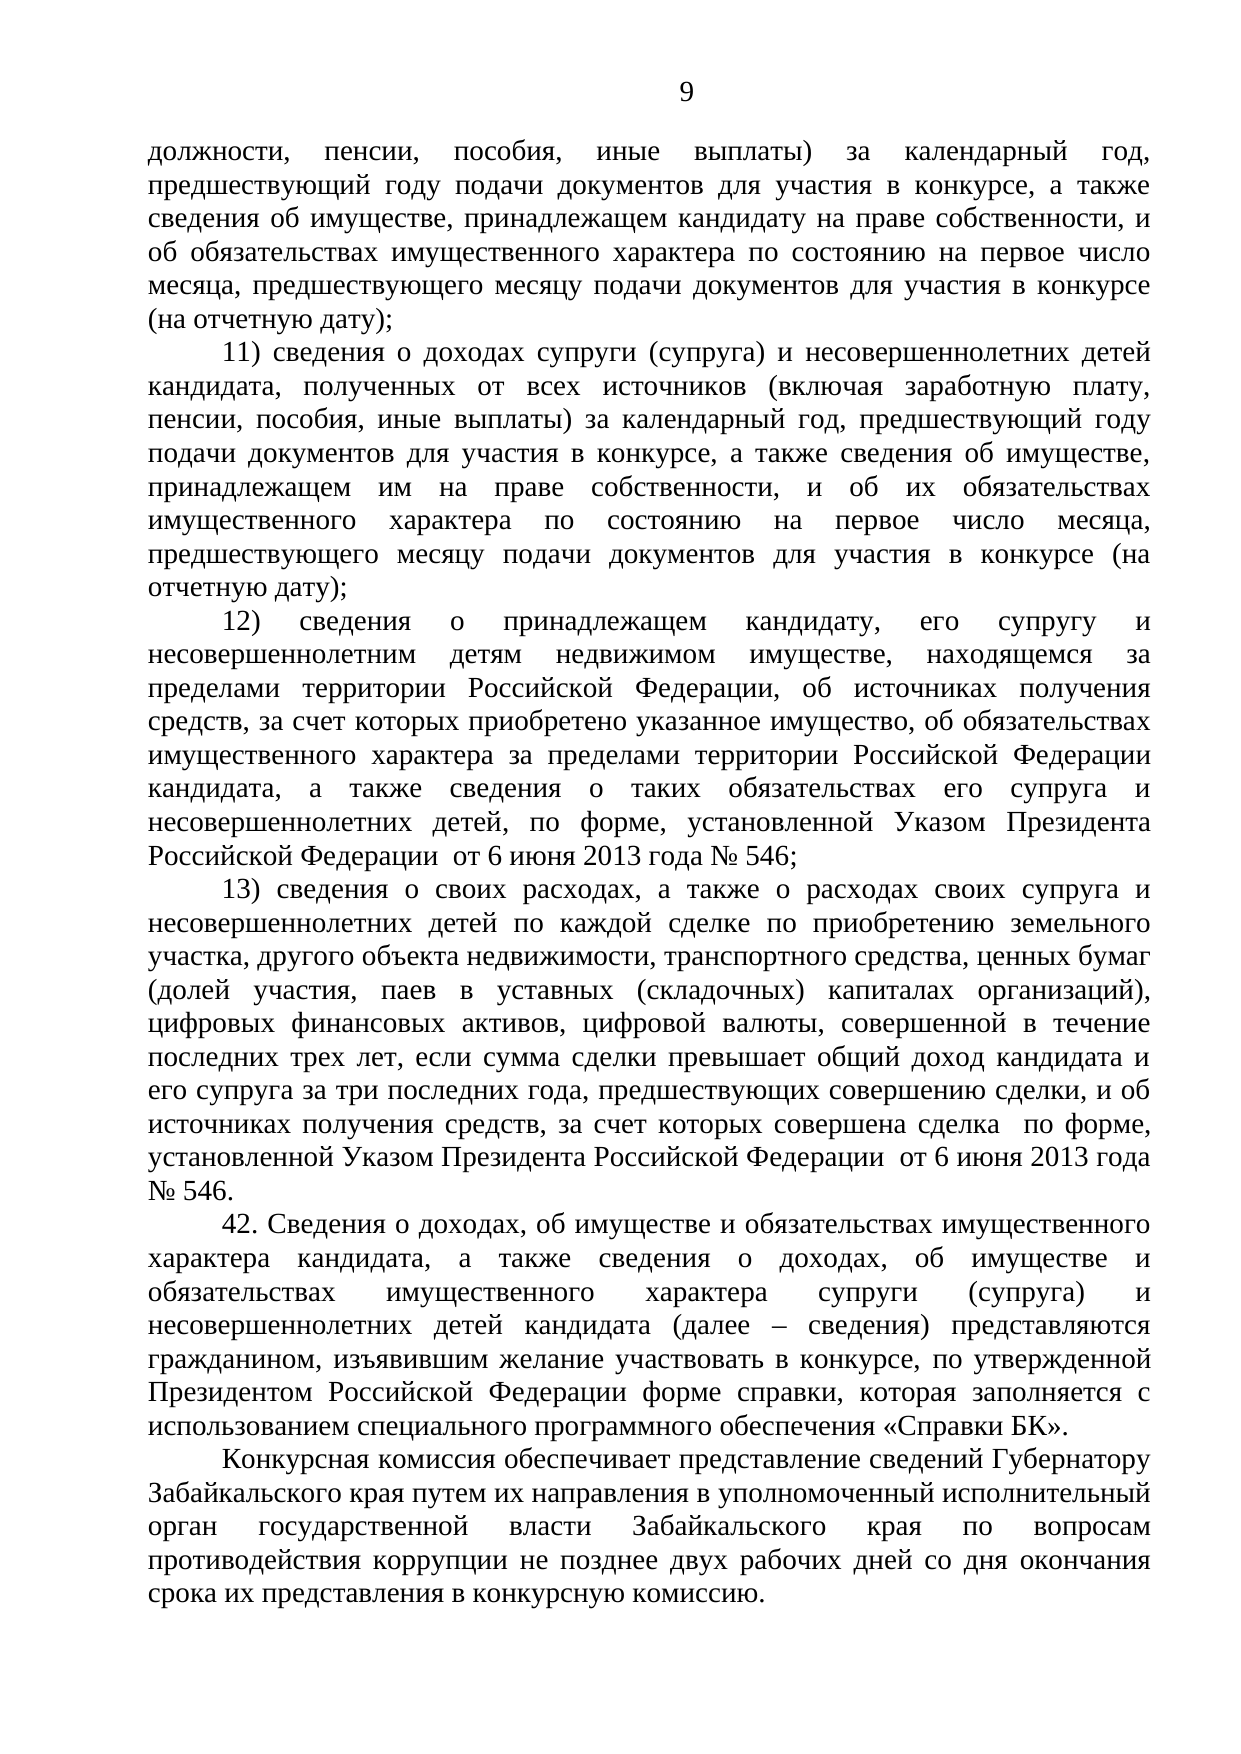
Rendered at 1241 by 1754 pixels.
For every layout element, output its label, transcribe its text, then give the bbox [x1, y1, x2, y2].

text Конкурсная комиссия обеспечивает представление сведений Губернатору Забайкальского края путем их направления в уполномоченный исполнительный орган государственной власти Забайкальского края по вопросам противодействия коррупции не позднее двух рабочих дней со дня окончания срока их представления в конкурсную комиссию. [148, 1441, 1152, 1609]
text 11) сведения о доходах супруги (супруга) и несовершеннолетних детей кандидата, полученных от всех источников (включая заработную плату, пенсии, пособия, иные выплаты) за календарный год, предшествующий году подачи документов для участия в конкурсе, а также сведения об имуществе, принадлежащем им на праве собственности, и об их обязательствах имущественного характера по состоянию на первое число месяца, предшествующего месяцу подачи документов для участия в конкурсе (на отчетную дату); [148, 334, 1152, 603]
text 12) сведения о принадлежащем кандидату, его супругу и несовершеннолетним детям недвижимом имуществе, находящемся за пределами территории Российской Федерации, об источниках получения средств, за счет которых приобретено указанное имущество, об обязательствах имущественного характера за пределами территории Российской Федерации кандидата, а также сведения о таких обязательствах его супруга и несовершеннолетних детей, по форме, установленной Указом Президента Российской Федерации от 6 июня 2013 года № 546; [148, 603, 1152, 871]
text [148, 133, 1152, 334]
text 42. Сведения о доходах, об имуществе и обязательствах имущественного характера кандидата, а также сведения о доходах, об имуществе и обязательствах имущественного характера супруги (супруга) и несовершеннолетних детей кандидата (далее – сведения) представляются гражданином, изъявившим желание участвовать в конкурсе, по утвержденной Президентом Российской Федерации форме справки, которая заполняется с использованием специального программного обеспечения «Справки БК». [148, 1207, 1152, 1441]
text 13) сведения о своих расходах, а также о расходах своих супруга и несовершеннолетних детей по каждой сделке по приобретению земельного участка, другого объекта недвижимости, транспортного средства, ценных бумаг (долей участия, паев в уставных (складочных) капиталах организаций), цифровых финансовых активов, цифровой валюты, совершенной в течение последних трех лет, если сумма сделки превышает общий доход кандидата и его супруга за три последних года, предшествующих совершению сделки, и об источниках получения средств, за счет которых совершена сделка по форме, установленной Указом Президента Российской Федерации от 6 июня 2013 года № 546. [148, 871, 1152, 1207]
